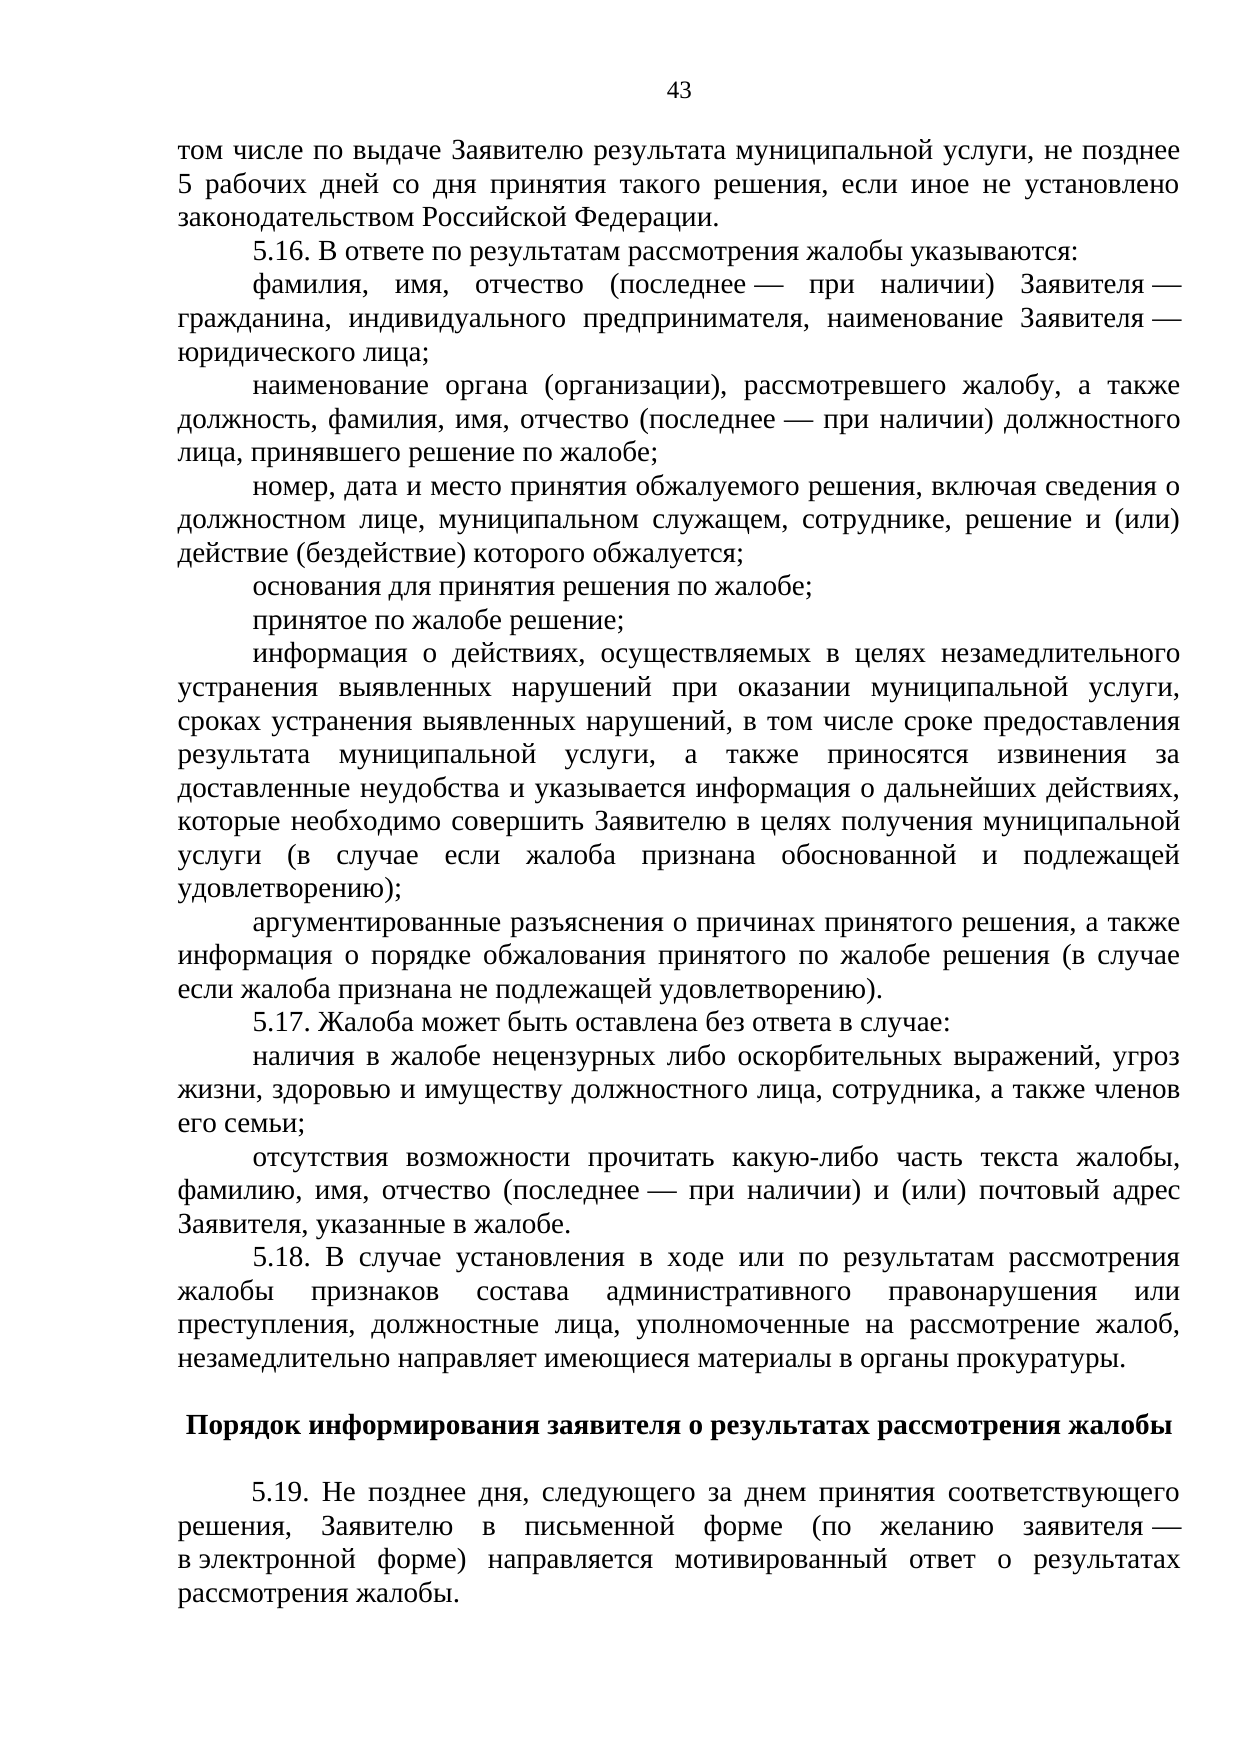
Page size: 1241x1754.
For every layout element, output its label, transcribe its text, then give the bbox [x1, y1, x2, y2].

text наименование органа (организации), рассмотревшего жалобу, а также должность, фамилия, имя, отчество (последнее — при наличии) должностного лица, принявшего решение по жалобе; [177, 367, 1181, 468]
text фамилия, имя, отчество (последнее — при наличии) Заявителя — гражданина, индивидуального предпринимателя, наименование Заявителя — юридического лица; [177, 267, 1181, 367]
text 5.19. Не позднее дня, следующего за днем принятия соответствующего решения, Заявителю в письменной форме (по желанию заявителя — в электронной форме) направляется мотивированный ответ о результатах рассмотрения жалобы. [177, 1474, 1181, 1608]
text номер, дата и место принятия обжалуемого решения, включая сведения о должностном лице, муниципальном служащем, сотруднике, решение и (или) действие (бездействие) которого обжалуется; [177, 468, 1181, 568]
text аргументированные разъяснения о причинах принятого решения, а также информация о порядке обжалования принятого по жалобе решения (в случае если жалоба признана не подлежащей удовлетворению). [177, 904, 1181, 1004]
text принятое по жалобе решение; [177, 602, 1181, 636]
text основания для принятия решения по жалобе; [177, 568, 1181, 602]
text 5.18. В случае установления в ходе или по результатам рассмотрения жалобы признаков состава административного правонарушения или преступления, должностные лица, уполномоченные на рассмотрение жалоб, незамедлительно направляет имеющиеся материалы в органы прокуратуры. [177, 1239, 1181, 1373]
text 5.16. В ответе по результатам рассмотрения жалобы указываются: [177, 233, 1181, 267]
text 5.17. Жалоба может быть оставлена без ответа в случае: [177, 1004, 1181, 1038]
text отсутствия возможности прочитать какую-либо часть текста жалобы, фамилию, имя, отчество (последнее — при наличии) и (или) почтовый адрес Заявителя, указанные в жалобе. [177, 1139, 1181, 1239]
text наличия в жалобе нецензурных либо оскорбительных выражений, угроз жизни, здоровью и имуществу должностного лица, сотрудника, а также членов его семьи; [177, 1038, 1181, 1139]
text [177, 132, 1181, 233]
text Порядок информирования заявителя о результатах рассмотрения жалобы [177, 1407, 1181, 1441]
text информация о действиях, осуществляемых в целях незамедлительного устранения выявленных нарушений при оказании муниципальной услуги, сроках устранения выявленных нарушений, в том числе сроке предоставления результата муниципальной услуги, а также приносятся извинения за доставленные неудобства и указывается информация о дальнейших действиях, которые необходимо совершить Заявителю в целях получения муниципальной услуги (в случае если жалоба признана обоснованной и подлежащей удовлетворению); [177, 636, 1181, 904]
